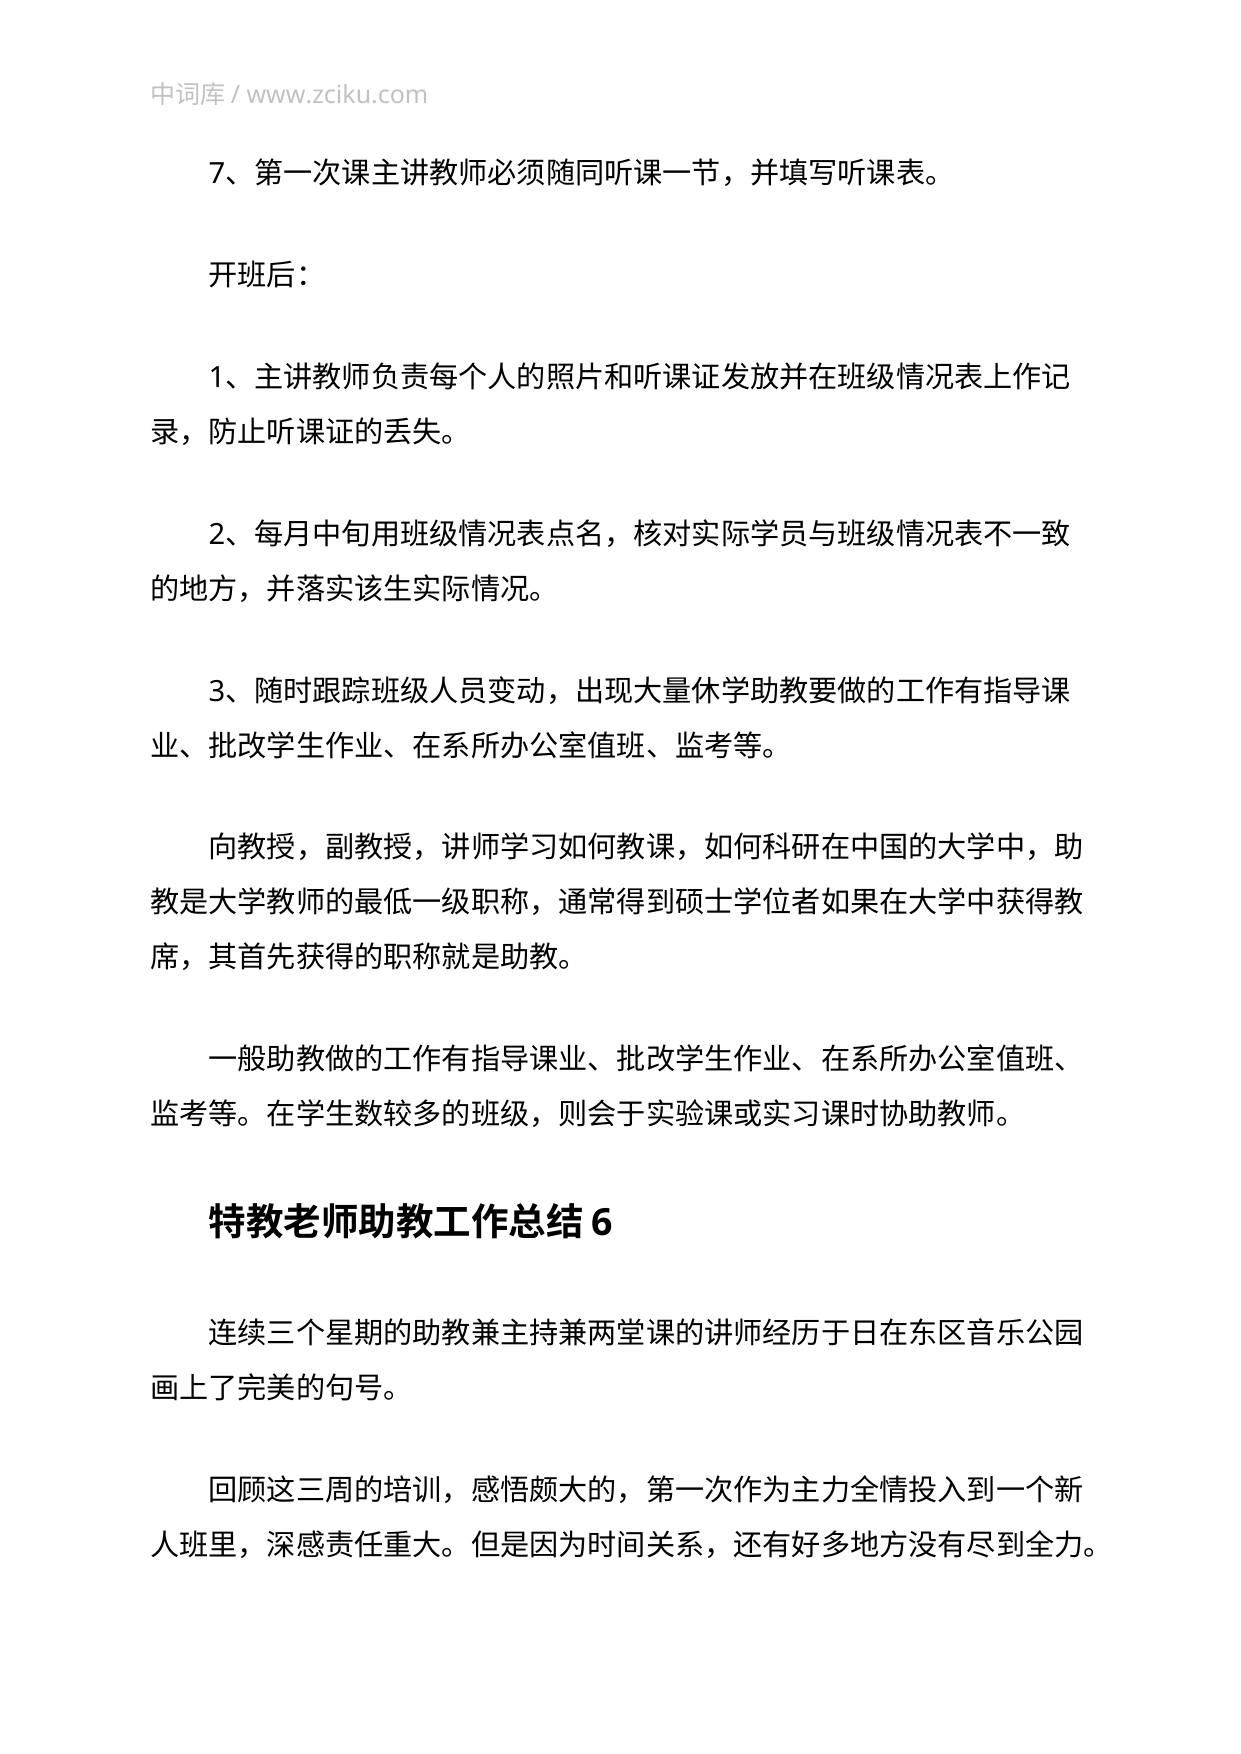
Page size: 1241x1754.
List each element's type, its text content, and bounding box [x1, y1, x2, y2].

text 3、随时跟踪班级人员变动，出现大量休学助教要做的工作有指导课业、批改学生作业、在系所办公室值班、监考等。 [150, 667, 1090, 764]
text 1、主讲教师负责每个人的照片和听课证发放并在班级情况表上作记录，防止听课证的丢失。 [150, 354, 1090, 451]
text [150, 1467, 1090, 1564]
text 连续三个星期的助教兼主持兼两堂课的讲师经历于日在东区音乐公园画上了完美的句号。 [150, 1310, 1090, 1407]
text 向教授，副教授，讲师学习如何教课，如何科研在中国的大学中，助教是大学教师的最低一级职称，通常得到硕士学位者如果在大学中获得教席，其首先获得的职称就是助教。 [150, 824, 1090, 976]
text 7、第一次课主讲教师必须随同听课一节，并填写听课表。 [150, 150, 1090, 192]
text 开班后： [150, 252, 1090, 294]
text 2、每月中旬用班级情况表点名，核对实际学员与班级情况表不一致的地方，并落实该生实际情况。 [150, 511, 1090, 608]
text 特教老师助教工作总结6 [150, 1192, 1090, 1247]
text 一般助教做的工作有指导课业、批改学生作业、在系所办公室值班、监考等。在学生数较多的班级，则会于实验课或实习课时协助教师。 [150, 1036, 1090, 1133]
